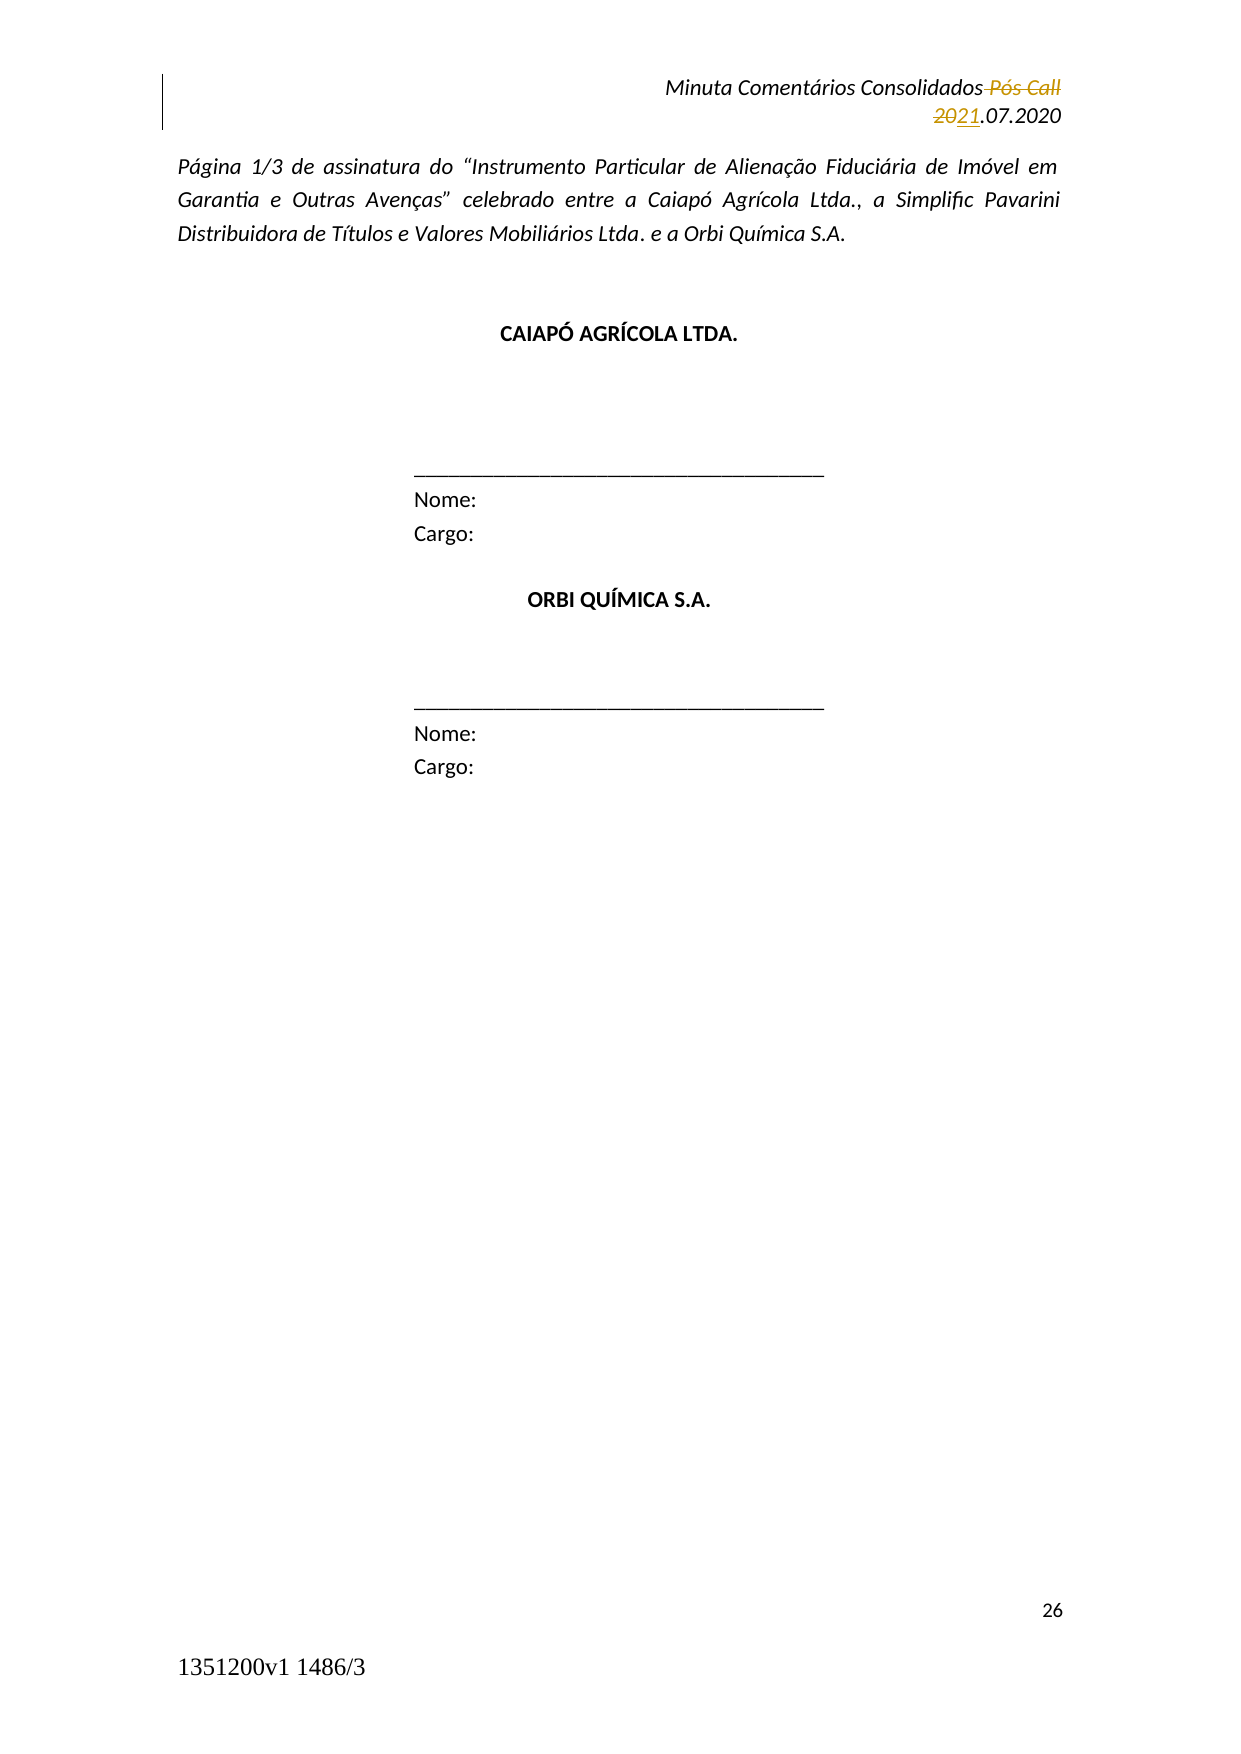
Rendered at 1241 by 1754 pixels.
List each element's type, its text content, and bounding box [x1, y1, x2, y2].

text ORBI QUÍMICA S.A. [177, 581, 1061, 614]
table_cell Nome: [403, 714, 838, 748]
table_header ____________________________________ [403, 448, 838, 481]
table_cell Cargo: [403, 748, 838, 781]
table_cell Cargo: [403, 514, 838, 548]
table_cell Nome: [403, 481, 838, 514]
text Página 1/3 de assinatura do “Instrumento Particular de Alienação Fiduciária de Imóvel em Garantia e Outras Avenças” celebrado entre a Caiapó Agrícola Ltda., a Simplific Pavarini Distribuidora de Títulos e Valores Mobiliários Ltda. e a Orbi Química S.A. [177, 148, 1061, 248]
table_header ____________________________________ [403, 681, 838, 714]
text CAIAPÓ AGRÍCOLA LTDA. [177, 314, 1061, 348]
